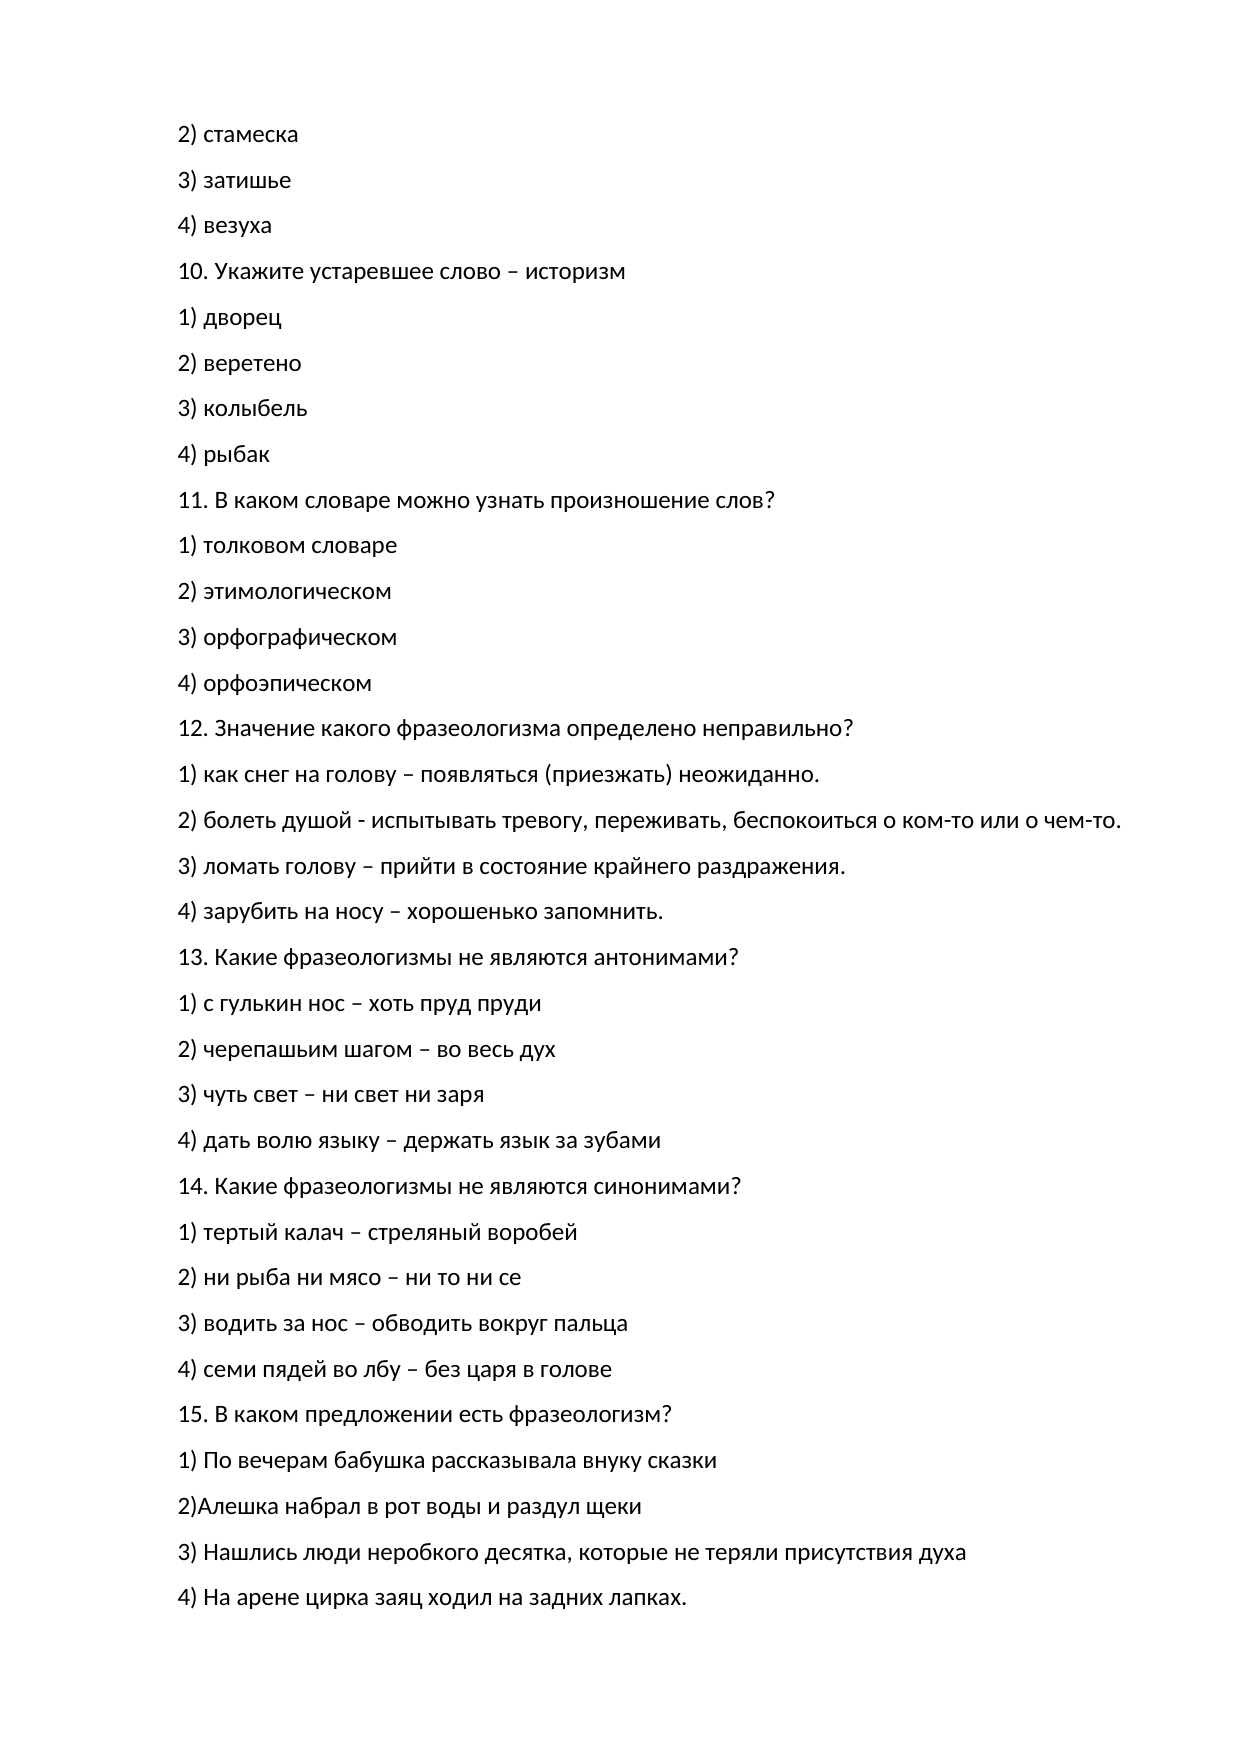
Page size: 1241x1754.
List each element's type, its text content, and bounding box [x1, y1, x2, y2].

text 2) стамеска [177, 118, 1152, 149]
text 2) этимологическом [177, 575, 1152, 606]
text 13. Какие фразеологизмы не являются антонимами? [177, 941, 1152, 972]
text 2) черепашьим шагом – во весь дух [177, 1033, 1152, 1063]
text 3) колыбель [177, 392, 1152, 423]
text 3) Нашлись люди неробкого десятка, которые не теряли присутствия духа [177, 1536, 1152, 1566]
text 4) зарубить на носу – хорошенько запомнить. [177, 896, 1152, 926]
text 1) тертый калач – стреляный воробей [177, 1216, 1152, 1246]
text 1) с гулькин нос – хоть пруд пруди [177, 987, 1152, 1017]
text 11. В каком словаре можно узнать произношение слов? [177, 484, 1152, 514]
text 4) дать волю языку – держать язык за зубами [177, 1124, 1152, 1155]
text 1) как снег на голову – появляться (приезжать) неожиданно. [177, 758, 1152, 789]
text 15. В каком предложении есть фразеологизм? [177, 1398, 1152, 1429]
text 3) орфографическом [177, 621, 1152, 652]
text 2) болеть душой - испытывать тревогу, переживать, беспокоиться о ком-то или о чем-то. [177, 804, 1152, 834]
text 1) дворец [177, 301, 1152, 332]
text 2) ни рыба ни мясо – ни то ни се [177, 1261, 1152, 1292]
text 2) веретено [177, 347, 1152, 377]
text 4) семи пядей во лбу – без царя в голове [177, 1353, 1152, 1383]
text 14. Какие фразеологизмы не являются синонимами? [177, 1170, 1152, 1200]
text 4) орфоэпическом [177, 667, 1152, 697]
text 3) водить за нос – обводить вокруг пальца [177, 1307, 1152, 1338]
text 2)Алешка набрал в рот воды и раздул щеки [177, 1490, 1152, 1521]
text 10. Укажите устаревшее слово – историзм [177, 255, 1152, 286]
text 1) По вечерам бабушка рассказывала внуку сказки [177, 1444, 1152, 1475]
text 4) везуха [177, 209, 1152, 240]
text 3) ломать голову – прийти в состояние крайнего раздражения. [177, 850, 1152, 880]
text 3) чуть свет – ни свет ни заря [177, 1078, 1152, 1109]
text 1) толковом словаре [177, 530, 1152, 560]
text 4) рыбак [177, 438, 1152, 469]
text 4) На арене цирка заяц ходил на задних лапках. [177, 1581, 1152, 1612]
text 3) затишье [177, 164, 1152, 194]
text 12. Значение какого фразеологизма определено неправильно? [177, 713, 1152, 743]
